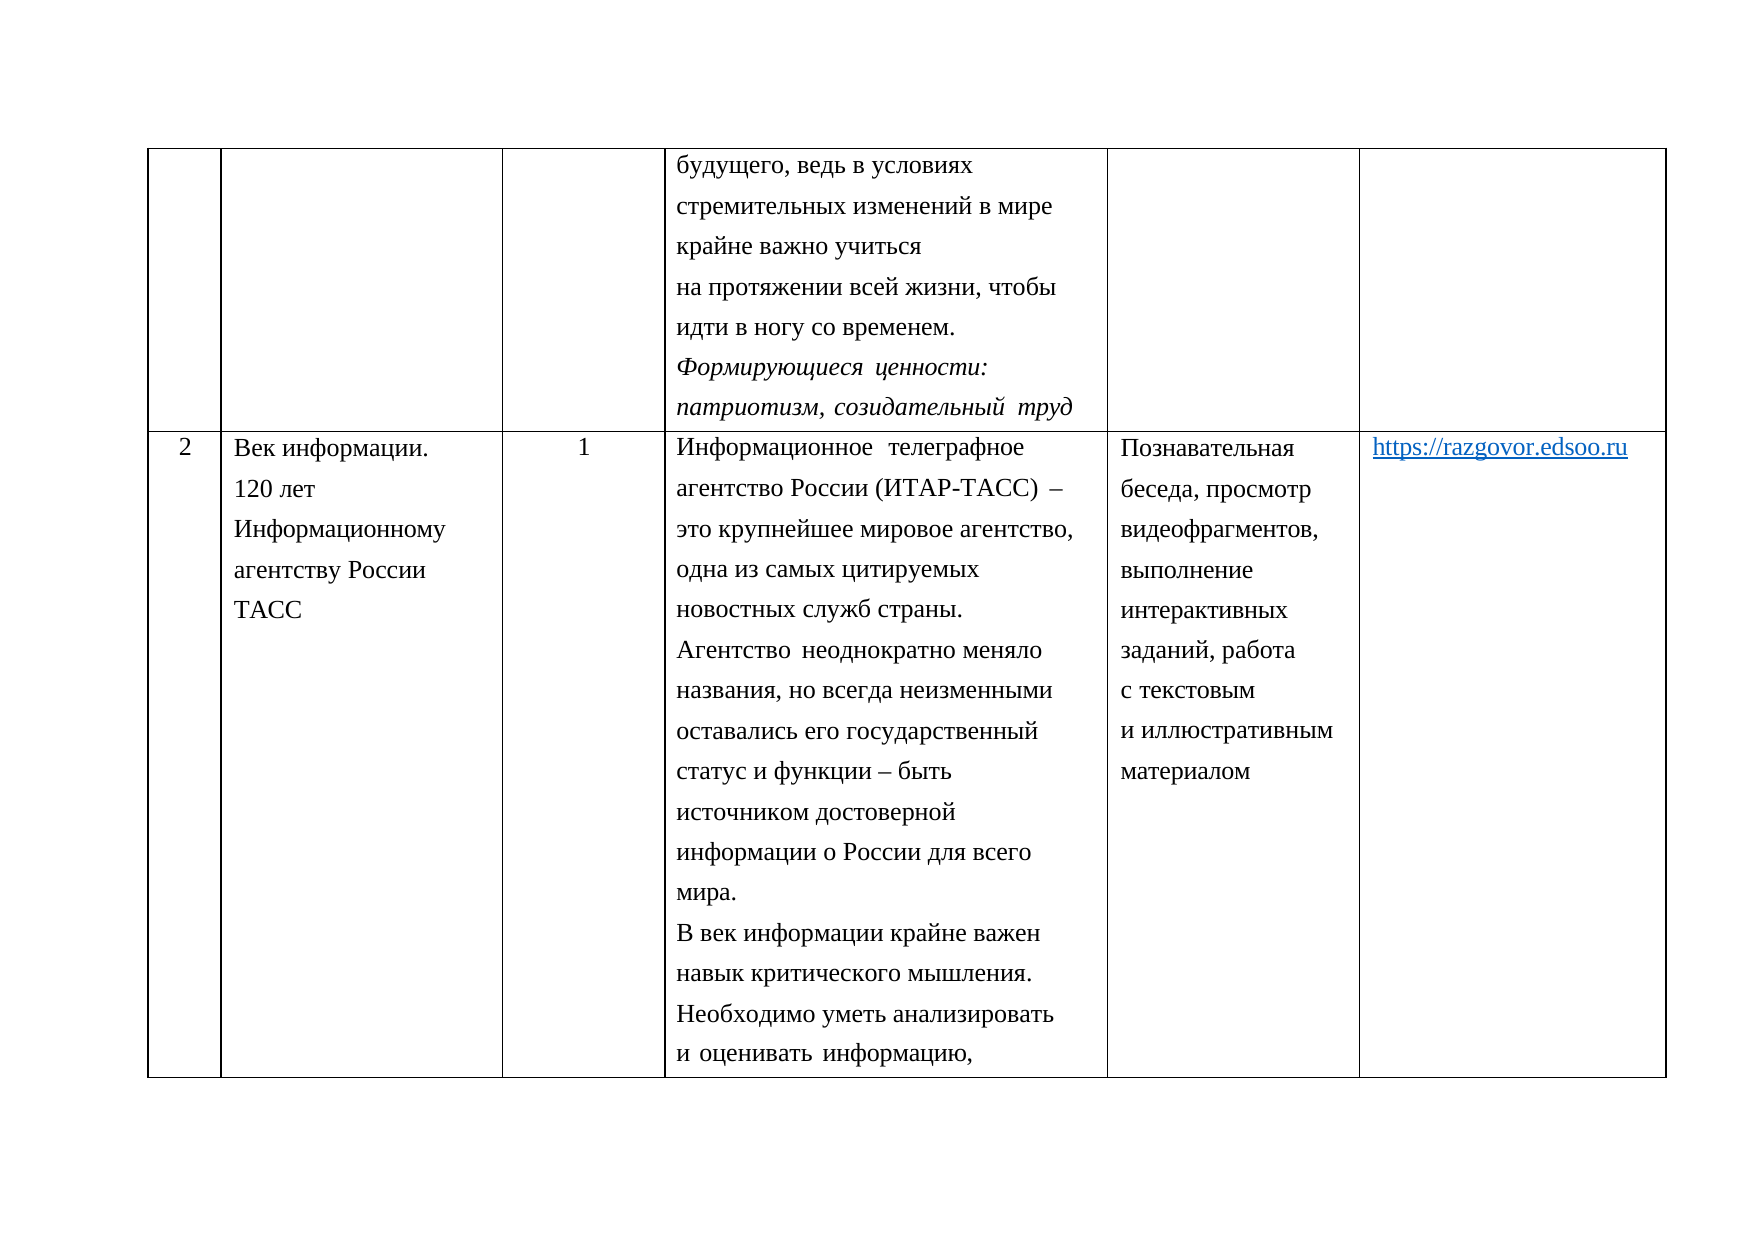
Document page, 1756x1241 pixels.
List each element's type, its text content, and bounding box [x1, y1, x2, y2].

table_cell Информационное телеграфное агентство России (ИТАР-ТАСС) – это крупнейшее мировое агентство, одна из самых цитируемых новостных служб страны. Агентство неоднократно меняло названия, но всегда неизменными оставались его государственный статус и функции – быть источником достоверной информации о России для всего мира. В век информации крайне важен навык критического мышления. Необходимо уметь анализировать и оценивать информацию, [666, 432, 1107, 1077]
table_header [1360, 149, 1665, 431]
table_cell 2 [149, 432, 220, 1077]
table_header [1108, 149, 1359, 431]
table_header [149, 149, 220, 431]
table_header будущего, ведь в условиях стремительных изменений в мире крайне важно учиться на протяжении всей жизни, чтобы идти в ногу со временем. Формирующиеся ценности: патриотизм, созидательный труд [666, 149, 1107, 431]
table_cell Век информации. 120 лет Информационному агентству России ТАСС [222, 432, 502, 1077]
table_cell https://razgovor.edsoo.ru [1360, 432, 1665, 1077]
table_header [222, 149, 502, 431]
table_header [503, 149, 664, 431]
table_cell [1108, 432, 1359, 1077]
table_cell 1 [503, 432, 664, 1077]
